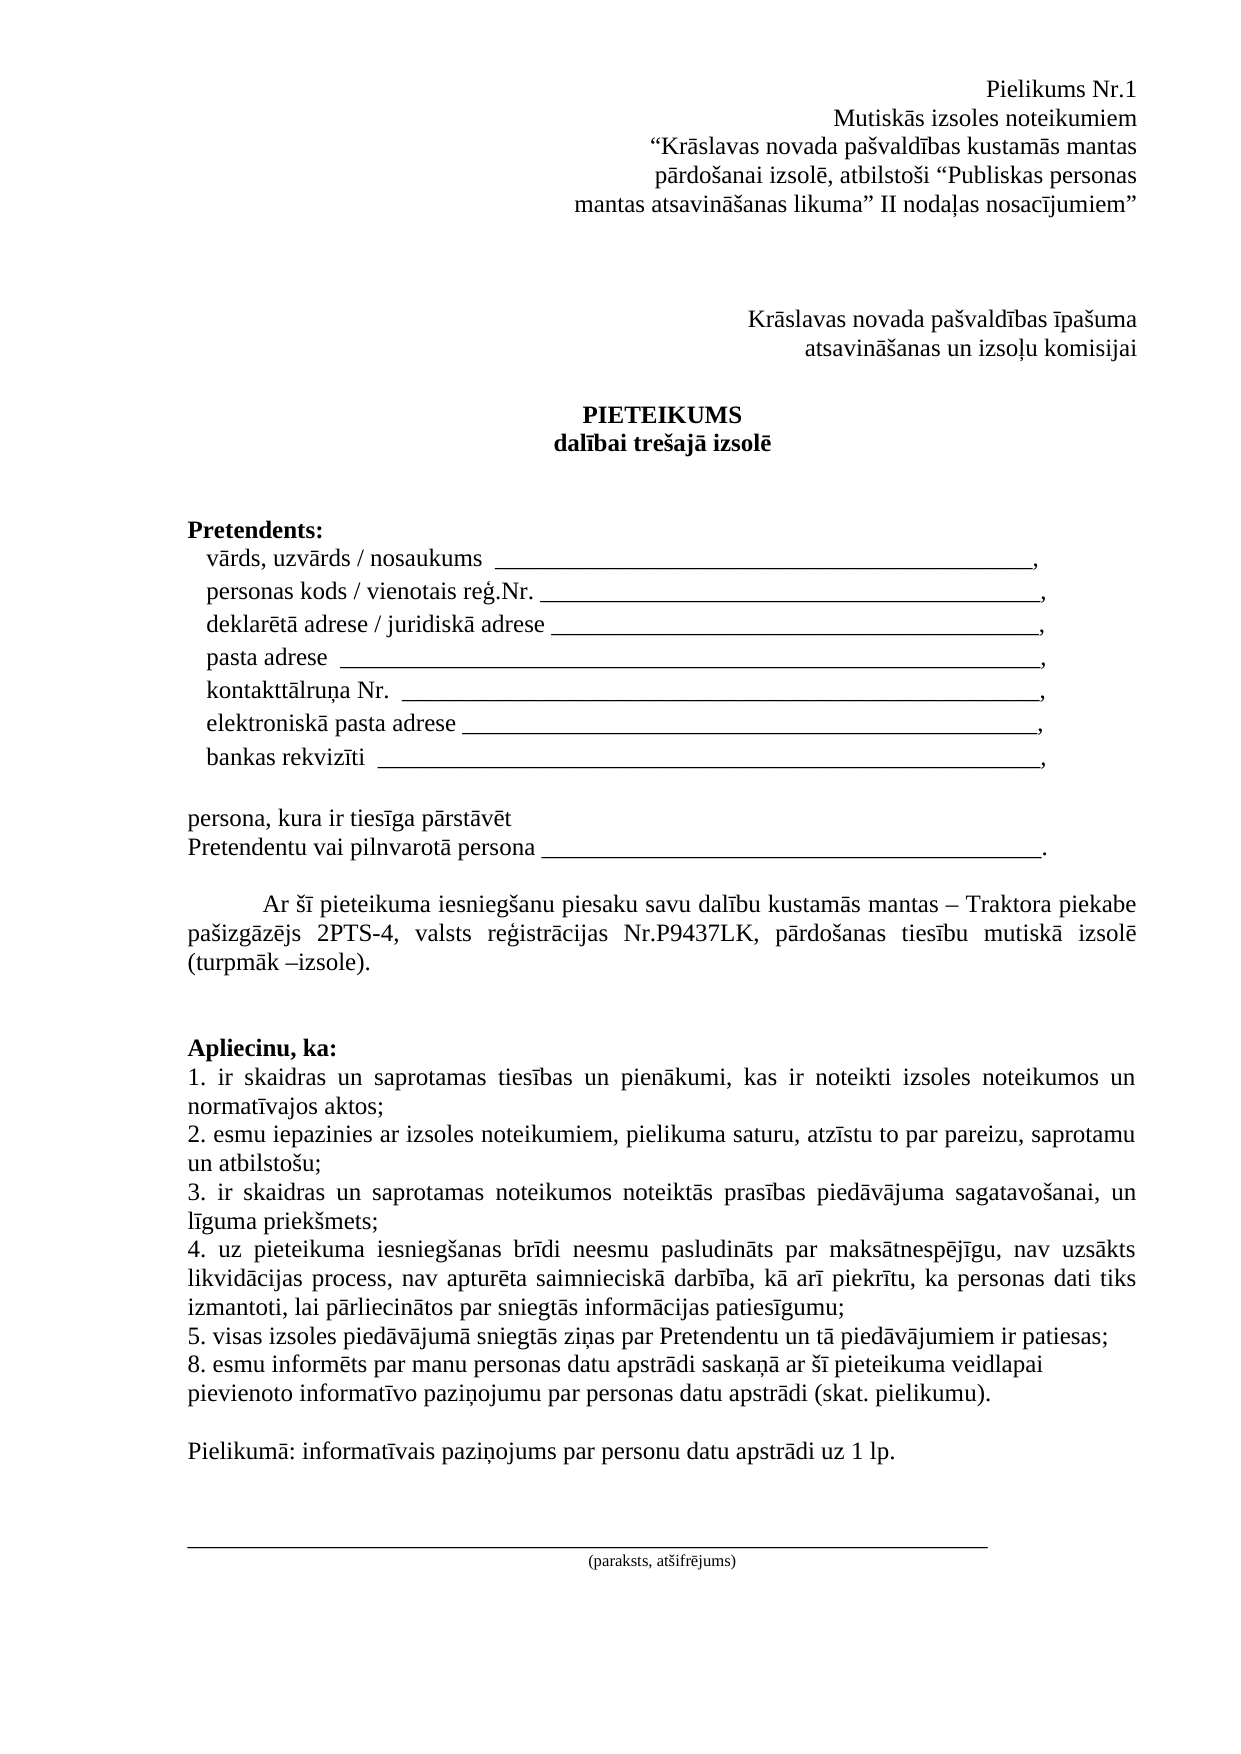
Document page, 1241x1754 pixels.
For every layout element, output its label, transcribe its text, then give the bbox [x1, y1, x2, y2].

text Mutiskās izsoles noteikumiem [187, 103, 1137, 131]
text mantas atsavināšanas likuma” II nodaļas nosacījumiem” [187, 189, 1137, 218]
text vārds, uzvārds / nosaukums ___________________________________________, [187, 543, 1137, 572]
text bankas rekvizīti _____________________________________________________, [187, 742, 1137, 770]
text pārdošanai izsolē, atbilstoši “Publiskas personas [187, 160, 1137, 189]
text elektroniskā pasta adrese ______________________________________________, [187, 708, 1137, 737]
text 4. uz pieteikuma iesniegšanas brīdi neesmu pasludināts par maksātnespējīgu, nav uzsākts likvidācijas process, nav apturēta saimnieciskā darbība, kā arī piekrītu, ka personas dati tiks izmantoti, lai pārliecinātos par sniegtās informācijas patiesīgumu; [187, 1234, 1137, 1321]
text dalībai trešajā izsolē [187, 428, 1137, 457]
text Pielikumā: informatīvais paziņojums par personu datu apstrādi uz 1 lp. [187, 1436, 1137, 1464]
text pievienoto informatīvo paziņojumu par personas datu apstrādi (skat. pielikumu). [187, 1378, 1137, 1407]
text deklarētā adrese / juridiskā adrese _______________________________________, [187, 609, 1137, 638]
text Pielikums Nr.1 [187, 74, 1137, 103]
text pasta adrese ________________________________________________________, [187, 642, 1137, 671]
text Krāslavas novada pašvaldības īpašuma [187, 304, 1137, 333]
text 5. visas izsoles piedāvājumā sniegtās ziņas par Pretendentu un tā piedāvājumiem ir patiesas; [187, 1321, 1137, 1349]
text Pretendents: [187, 515, 1137, 543]
text “Krāslavas novada pašvaldības kustamās mantas [187, 131, 1137, 160]
text atsavināšanas un izsoļu komisijai [187, 333, 1137, 361]
text kontakttālruņa Nr. ___________________________________________________, [187, 676, 1137, 704]
text Apliecinu, ka: [187, 1033, 1137, 1062]
text (paraksts, atšifrējums) [187, 1551, 1137, 1570]
text persona, kura ir tiesīga pārstāvēt [187, 803, 1137, 832]
text Pretendentu vai pilnvarotā persona ________________________________________. [187, 832, 1137, 861]
text Ar šī pieteikuma iesniegšanu piesaku savu dalību kustamās mantas – Traktora piekabe pašizgāzējs 2PTS-4, valsts reģistrācijas Nr.P9437LK, pārdošanas tiesību mutiskā izsolē (turpmāk –izsole). [187, 889, 1137, 976]
text 2. esmu iepazinies ar izsoles noteikumiem, pielikuma saturu, atzīstu to par pareizu, saprotamu un atbilstošu; [187, 1119, 1137, 1177]
text 3. ir skaidras un saprotamas noteikumos noteiktās prasības piedāvājuma sagatavošanai, un līguma priekšmets; [187, 1177, 1137, 1234]
text 1. ir skaidras un saprotamas tiesības un pienākumi, kas ir noteikti izsoles noteikumos un normatīvajos aktos; [187, 1062, 1137, 1119]
text personas kods / vienotais reģ.Nr. ________________________________________, [187, 576, 1137, 605]
text 8. esmu informēts par manu personas datu apstrādi saskaņā ar šī pieteikuma veidlapai [187, 1349, 1137, 1378]
text ________________________________________________________________ [187, 1522, 1137, 1551]
text PIETEIKUMS [187, 400, 1137, 428]
